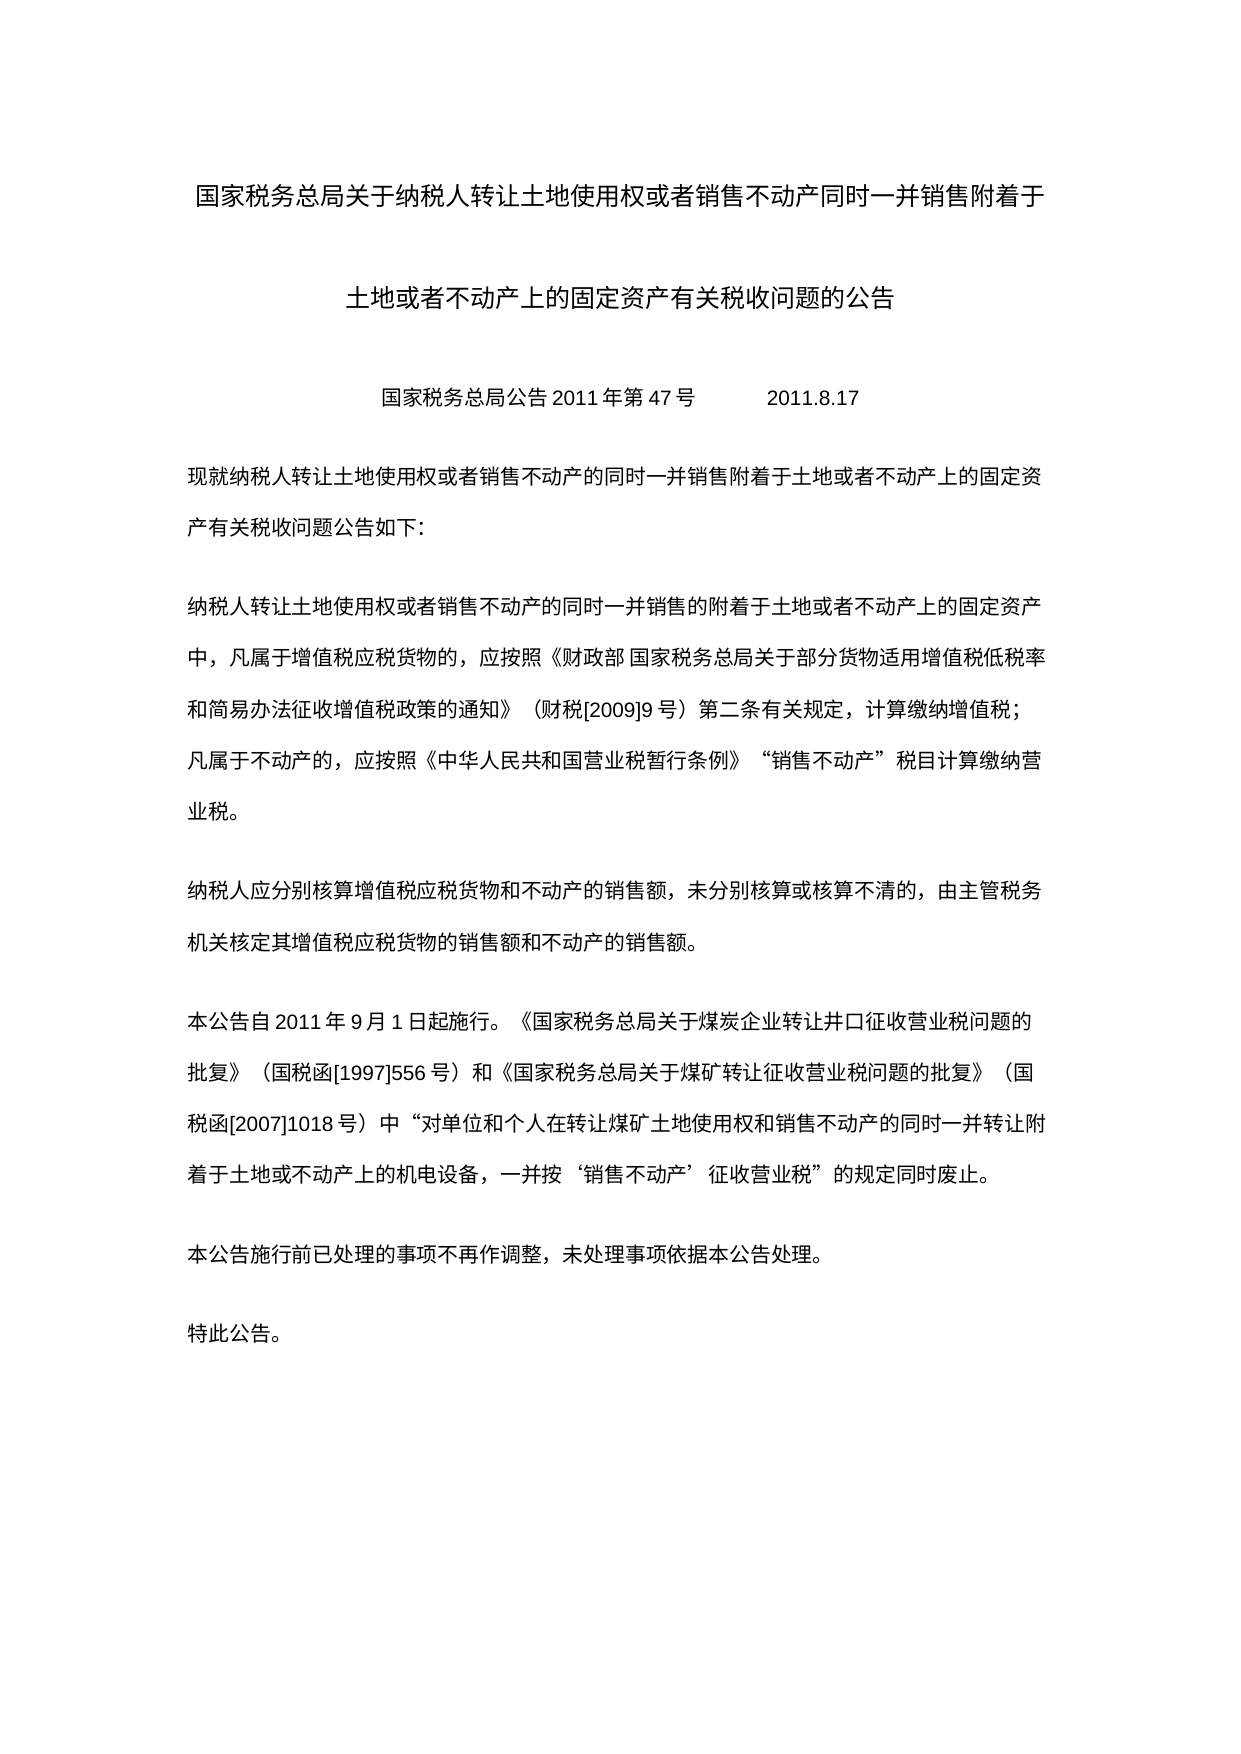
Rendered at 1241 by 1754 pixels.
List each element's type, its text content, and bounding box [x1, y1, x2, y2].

text 本公告施行前已处理的事项不再作调整，未处理事项依据本公告处理。 [187, 1237, 1053, 1269]
text 纳税人应分别核算增值税应税货物和不动产的销售额，未分别核算或核算不清的，由主管税务机关核定其增值税应税货物的销售额和不动产的销售额。 [187, 873, 1053, 957]
text 国家税务总局公告2011年第47号 2011.8.17 [187, 380, 1053, 412]
text 本公告自2011年9月1日起施行。《国家税务总局关于煤炭企业转让井口征收营业税问题的批复》（国税函[1997]556号）和《国家税务总局关于煤矿转让征收营业税问题的批复》（国税函[2007]1018号）中“对单位和个人在转让煤矿土地使用权和销售不动产的同时一并转让附着于土地或不动产上的机电设备，一并按‘销售不动产’征收营业税”的规定同时废止。 [187, 1004, 1053, 1190]
text 特此公告。 [187, 1316, 1053, 1348]
text 国家税务总局关于纳税人转让土地使用权或者销售不动产同时一并销售附着于土地或者不动产上的固定资产有关税收问题的公告 [187, 162, 1053, 329]
text 现就纳税人转让土地使用权或者销售不动产的同时一并销售附着于土地或者不动产上的固定资产有关税收问题公告如下： [187, 459, 1053, 543]
text 纳税人转让土地使用权或者销售不动产的同时一并销售的附着于土地或者不动产上的固定资产中，凡属于增值税应税货物的，应按照《财政部 国家税务总局关于部分货物适用增值税低税率和简易办法征收增值税政策的通知》（财税[2009]9号）第二条有关规定，计算缴纳增值税；凡属于不动产的，应按照《中华人民共和国营业税暂行条例》“销售不动产”税目计算缴纳营业税。 [187, 589, 1053, 827]
